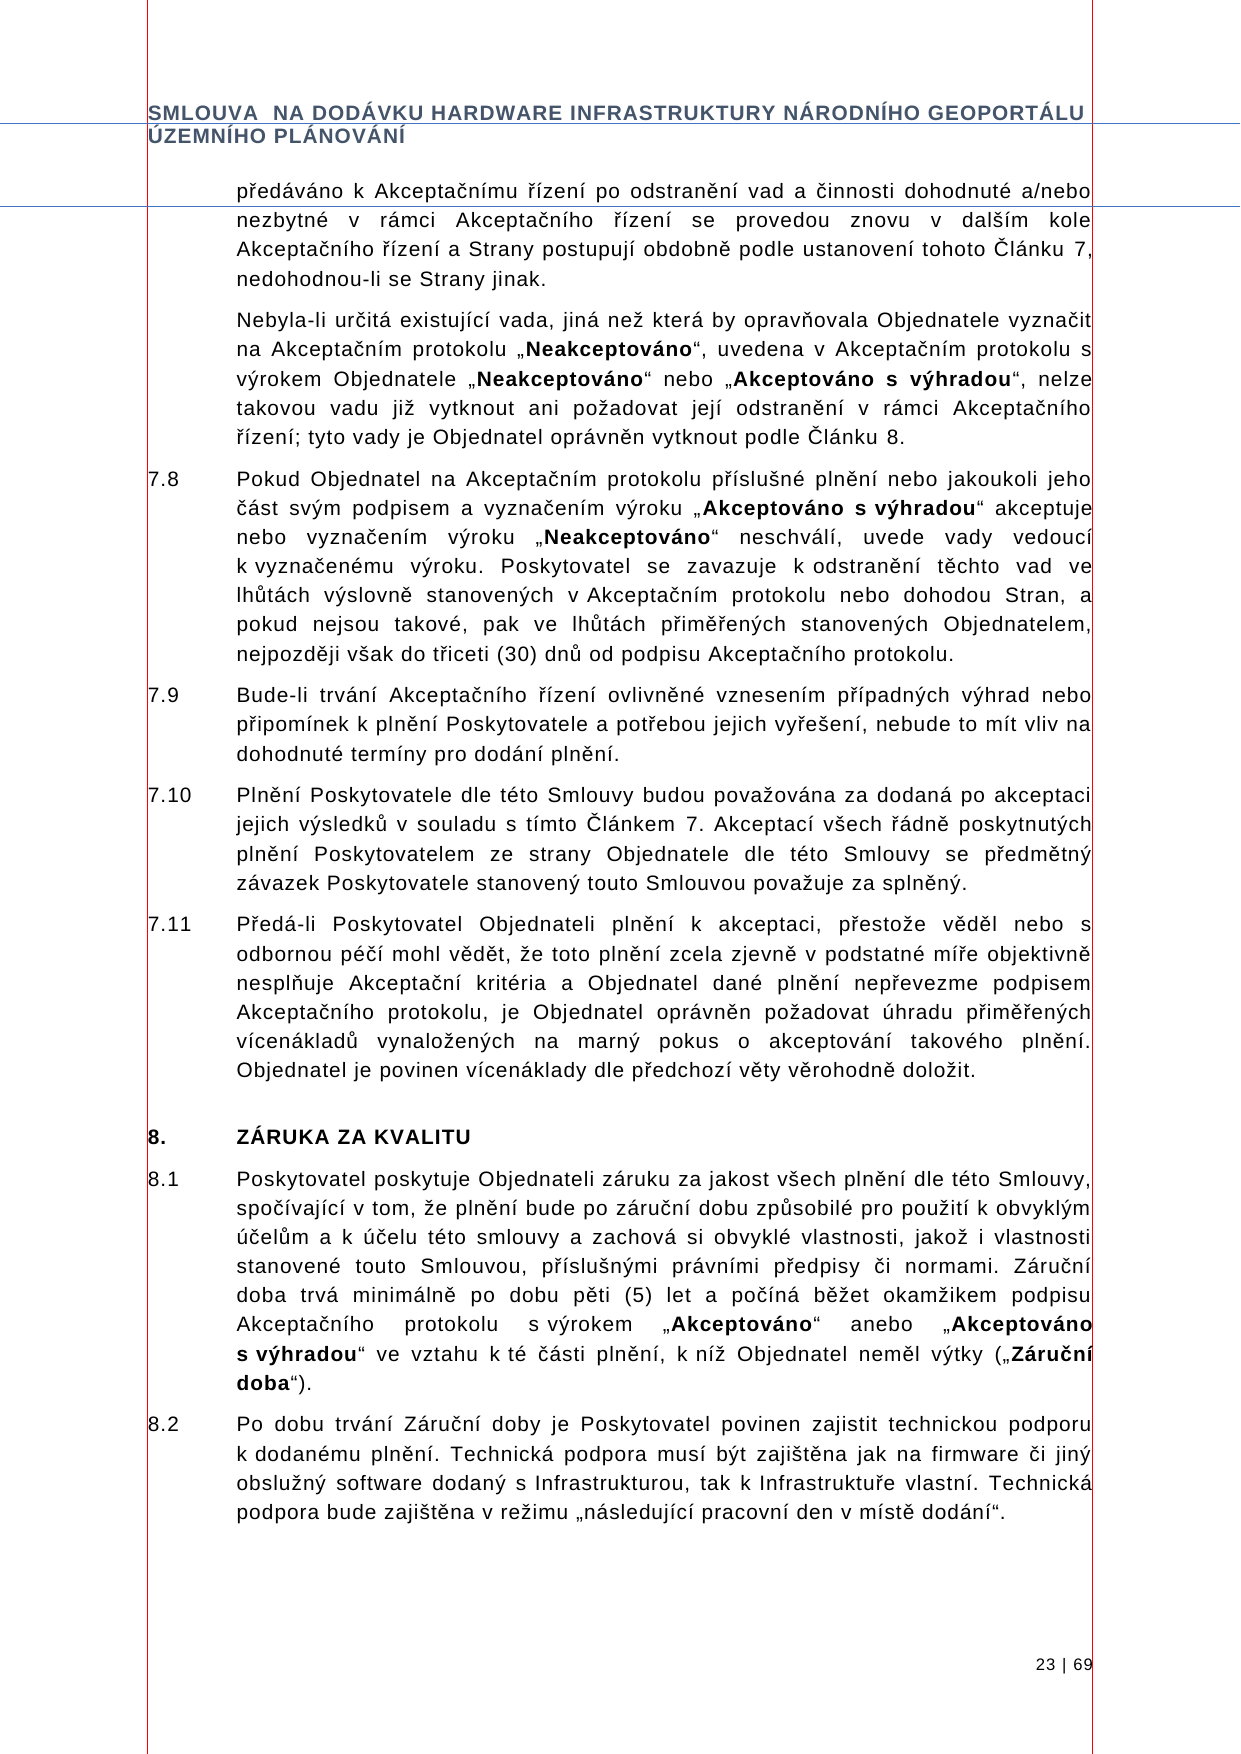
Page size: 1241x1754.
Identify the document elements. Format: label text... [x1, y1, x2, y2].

list Bude-li trvání Akceptačního řízení ovlivněné vznesením případných výhrad nebo připomínek k plnění Poskytovatele a potřebou jejich vyřešení, nebude to mít vliv na dohodnuté termíny pro dodání plnění. [148, 678, 1092, 765]
list Pokud Objednatel na Akceptačním protokolu příslušné plnění nebo jakoukoli jeho část svým podpisem a vyznačením výroku „Akceptováno s výhradou“ akceptuje nebo vyznačením výroku „Neakceptováno“ neschválí, uvede vady vedoucí k vyznačenému výroku. Poskytovatel se zavazuje k odstranění těchto vad ve lhůtách výslovně stanovených v Akceptačním protokolu nebo dohodou Stran, a pokud nejsou takové, pak ve lhůtách přiměřených stanovených Objednatelem, nejpozději však do třiceti (30) dnů od podpisu Akceptačního protokolu. [148, 461, 1092, 665]
list Plnění Poskytovatele dle této Smlouvy budou považována za dodaná po akceptaci jejich výsledků v souladu s tímto Článkem 7. Akceptací všech řádně poskytnutých plnění Poskytovatelem ze strany Objednatele dle této Smlouvy se předmětný závazek Poskytovatele stanovený touto Smlouvou považuje za splněný. [148, 778, 1092, 894]
list Po dobu trvání Záruční doby je Poskytovatel povinen zajistit technickou podporu k dodanému plnění. Technická podpora musí být zajištěna jak na firmware či jiný obslužný software dodaný s Infrastrukturou, tak k Infrastruktuře vlastní. Technická podpora bude zajištěna v režimu „následující pracovní den v místě dodání“. [148, 1407, 1092, 1524]
list Předá-li Poskytovatel Objednateli plnění k akceptaci, přestože věděl nebo s odbornou péčí mohl vědět, že toto plnění zcela zjevně v podstatné míře objektivně nesplňuje Akceptační kritéria a Objednatel dané plnění nepřevezme podpisem Akceptačního protokolu, je Objednatel oprávněn požadovat úhradu přiměřených vícenákladů vynaložených na marný pokus o akceptování takového plnění. Objednatel je povinen vícenáklady dle předchozí věty věrohodně doložit. [148, 907, 1092, 1082]
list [148, 174, 1092, 290]
list Poskytovatel poskytuje Objednateli záruku za jakost všech plnění dle této Smlouvy, spočívající v tom, že plnění bude po záruční dobu způsobilé pro použití k obvyklým účelům a k účelu této smlouvy a zachová si obvyklé vlastnosti, jakož i vlastnosti stanovené touto Smlouvou, příslušnými právními předpisy či normami. Záruční doba trvá minimálně po dobu pěti (5) let a počíná běžet okamžikem podpisu Akceptačního protokolu s výrokem „Akceptováno“ anebo „Akceptováno s výhradou“ ve vztahu k té části plnění, k níž Objednatel neměl výtky („Záruční doba“). [148, 1161, 1092, 1394]
list ZÁRUKA ZA KVALITU [148, 1119, 1092, 1149]
list Nebyla-li určitá existující vada, jiná než která by opravňovala Objednatele vyznačit na Akceptačním protokolu „Neakceptováno“, uvedena v Akceptačním protokolu s výrokem Objednatele „Neakceptováno“ nebo „Akceptováno s výhradou“, nelze takovou vadu již vytknout ani požadovat její odstranění v rámci Akceptačního řízení; tyto vady je Objednatel oprávněn vytknout podle Článku 8. [236, 303, 1092, 449]
